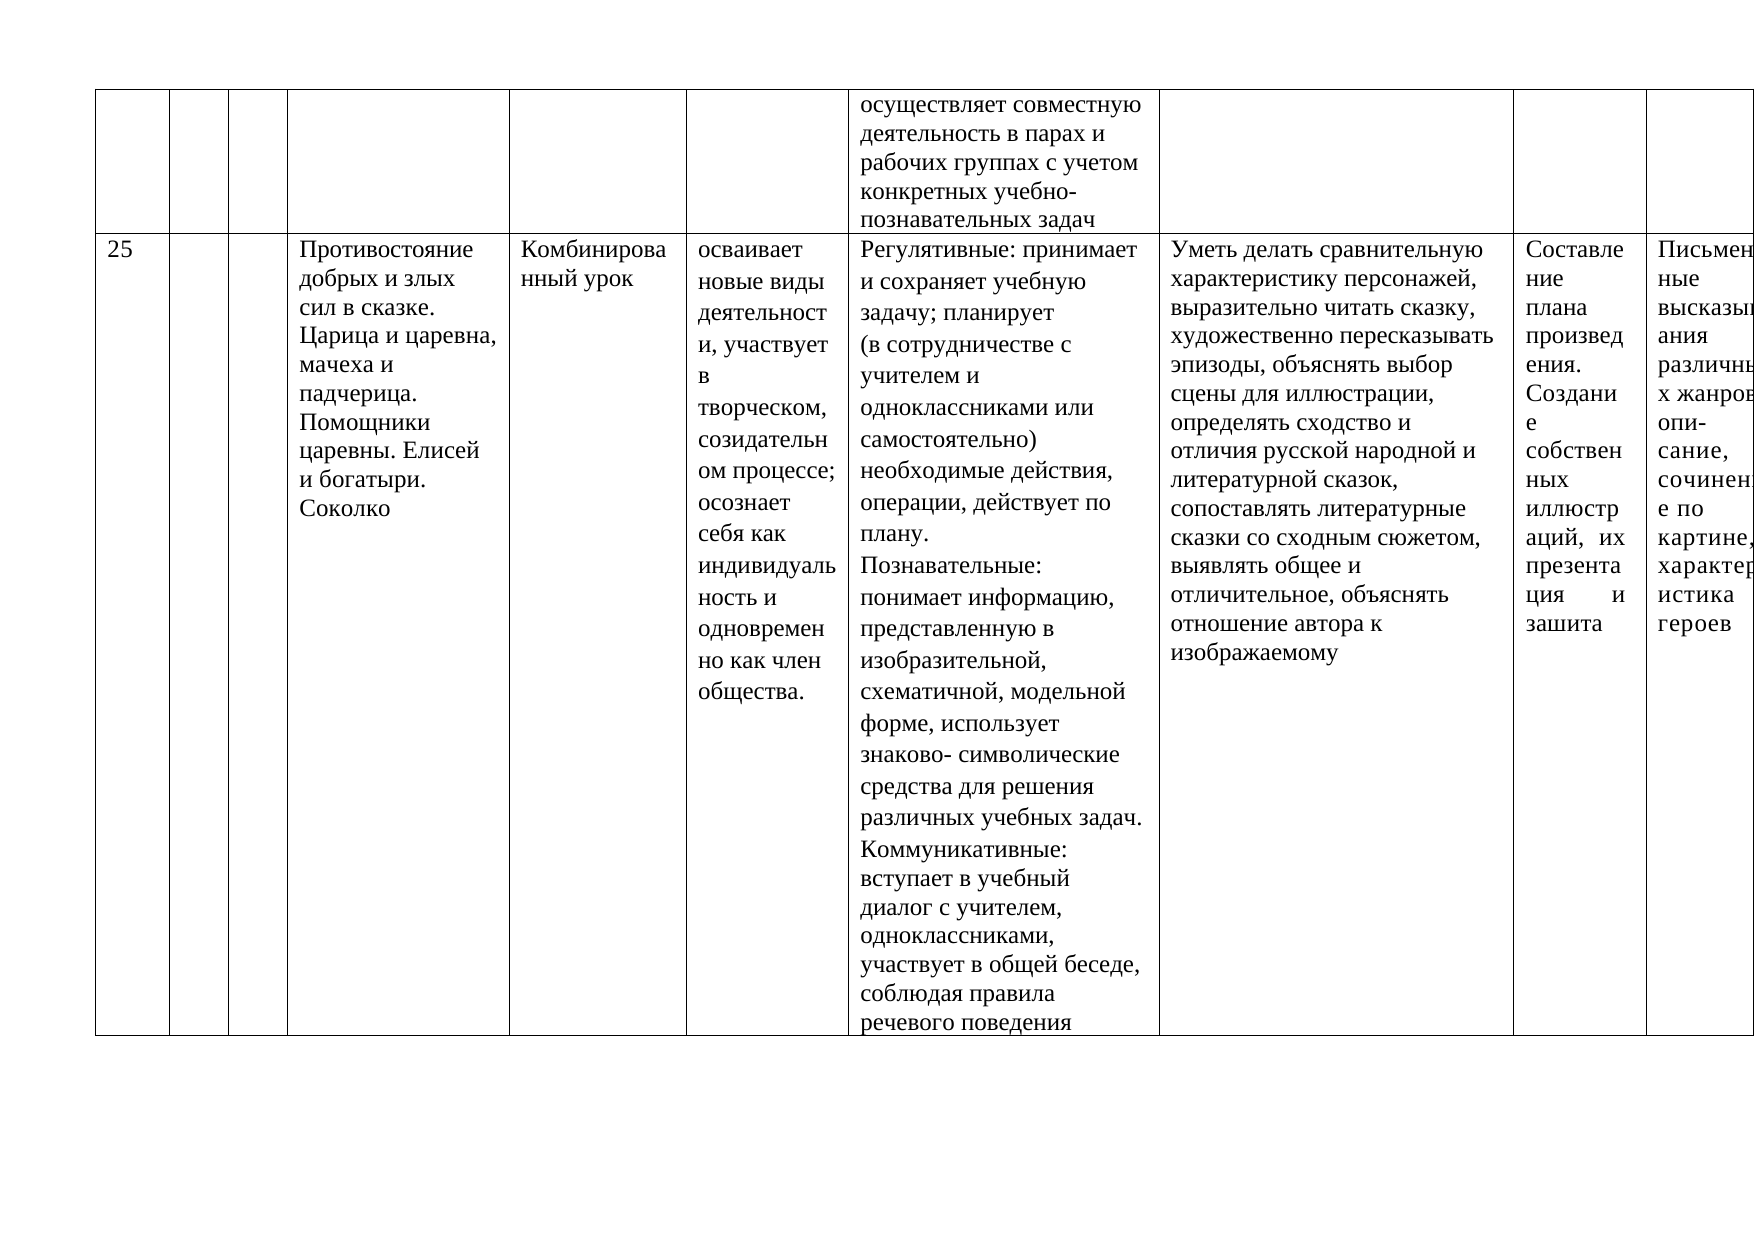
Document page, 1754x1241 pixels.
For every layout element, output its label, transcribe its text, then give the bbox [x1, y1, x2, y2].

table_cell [687, 234, 848, 1035]
table_cell [229, 234, 287, 1035]
table_cell 25 [96, 234, 169, 1035]
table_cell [510, 90, 686, 233]
table_cell [170, 234, 228, 1035]
table_cell Письменные высказывания различных жанров: описание, сочинение по картине, характеристика героев [1647, 234, 1753, 1035]
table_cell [849, 90, 1159, 233]
table_cell [229, 90, 287, 233]
table_cell Уметь делать сравнительную характеристику персонажей, выразительно читать сказку, художественно пересказывать эпизоды, объяснять выбор сцены для иллюстрации, определять сходство и отличия русской народной и литературной сказок, сопоставлять литературные сказки со сходным сюжетом, выявлять общее и отличительное, объяснять отношение автора к изображаемому [1160, 234, 1513, 1035]
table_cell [1647, 90, 1753, 233]
table_cell Противостояние добрых и злых сил в сказке. Царица и царевна, мачеха и падчерица. Помощники царевны. Елисей и богатыри. Соколко [288, 234, 509, 1035]
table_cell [510, 234, 686, 1035]
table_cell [687, 90, 848, 233]
table_cell 24 [96, 90, 169, 233]
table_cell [1160, 90, 1513, 233]
table_cell Составление плана произведения. Создание собственных иллюстраций, их презентация и зашита [1514, 234, 1646, 1035]
table_cell [170, 90, 228, 233]
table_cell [1514, 90, 1646, 233]
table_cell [288, 90, 509, 233]
